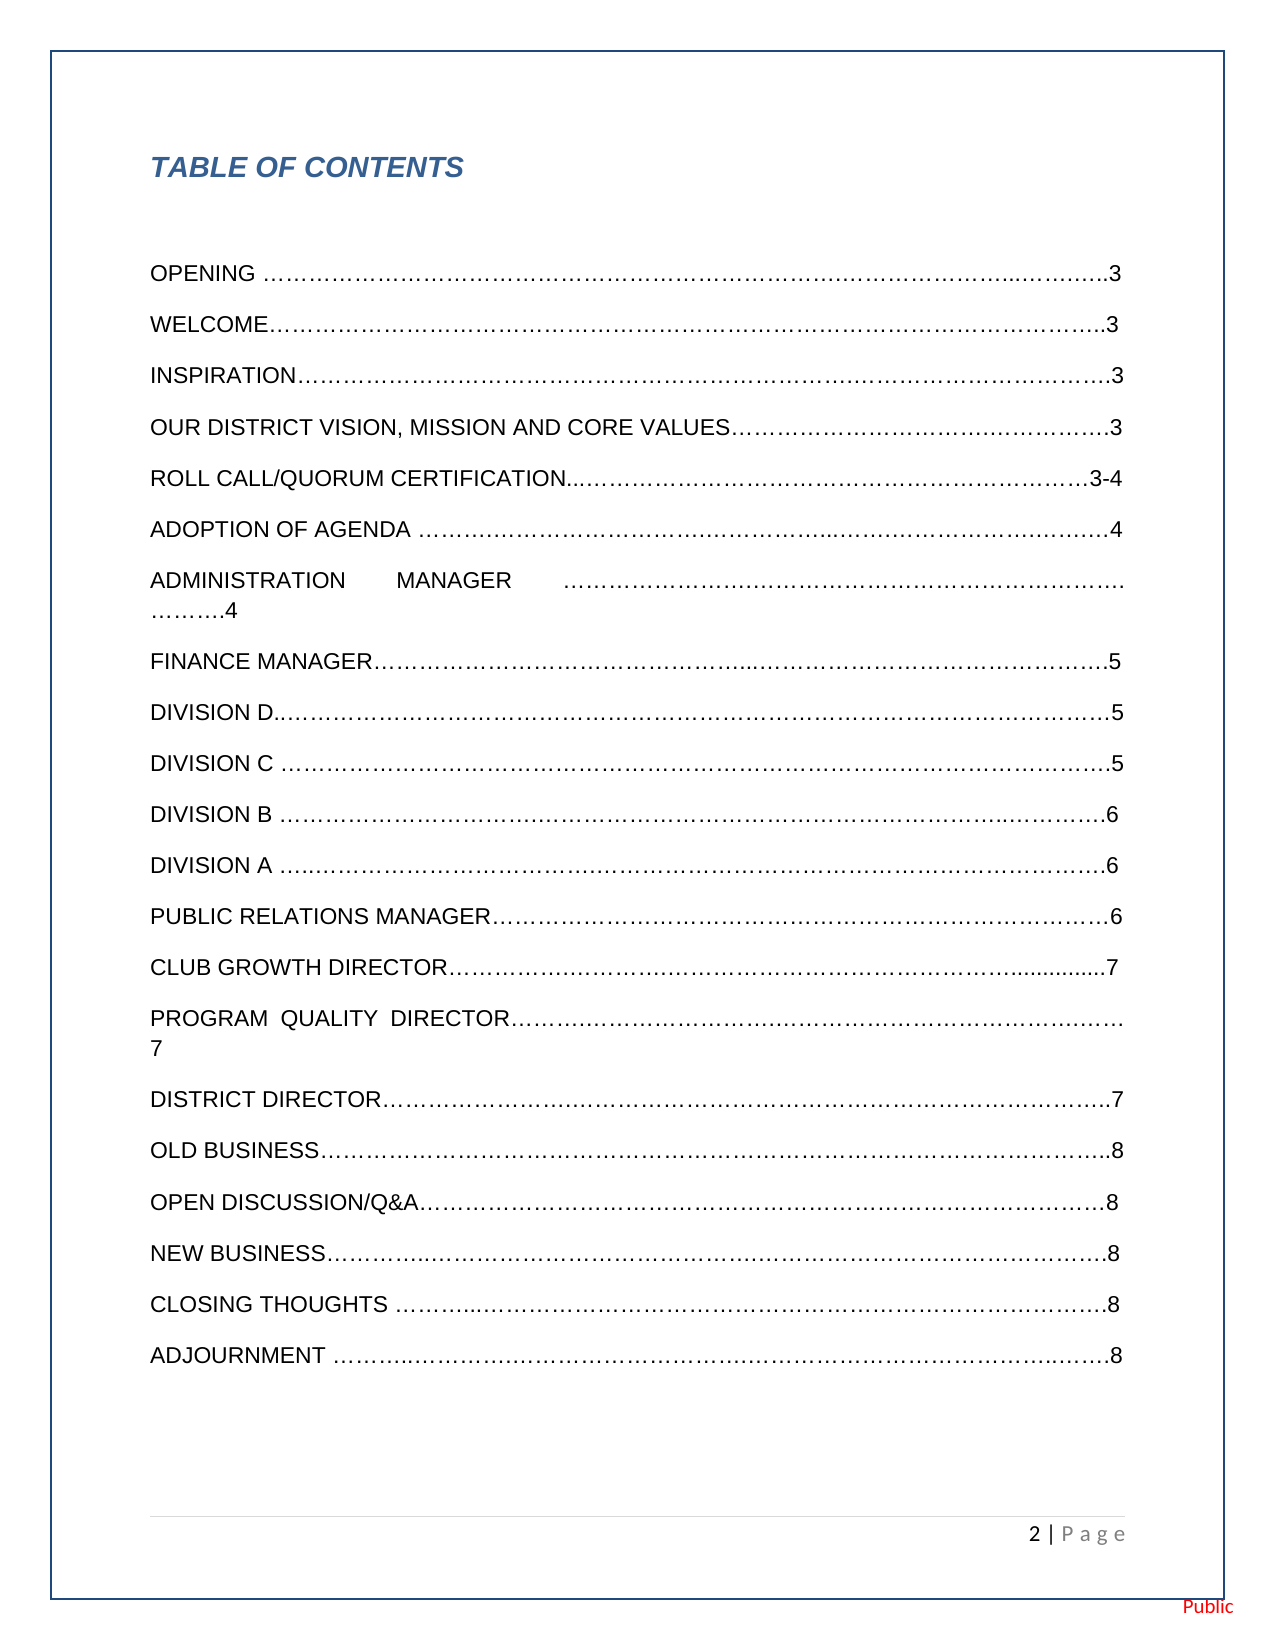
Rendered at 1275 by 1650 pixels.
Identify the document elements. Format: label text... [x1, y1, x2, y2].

text CLUB GROWTH DIRECTOR…………….………….………………………………………...............7 [150, 954, 1125, 981]
text PUBLIC RELATIONS MANAGER………………………………………………………………………6 [150, 903, 1125, 929]
text PROGRAM QUALITY DIRECTOR……….…………………….………………………………….……7 [150, 1005, 1125, 1062]
text DIVISION B …………………………….……………………………………………………..………….6 [150, 801, 1125, 827]
text ADOPTION OF AGENDA ……….……………………….……………...…….……………….…….…4 [150, 516, 1125, 542]
text WELCOME………………………………………………………………………………………………..3 [150, 311, 1125, 338]
text DIVISION D..………………………………………………………………………………………………5 [150, 699, 1125, 725]
text OPEN DISCUSSION/Q&A………………………………………………………………………………8 [150, 1188, 1125, 1215]
text ADJOURNMENT ………..………….………………………….…………………………………..…….8 [150, 1342, 1125, 1368]
text DIVISION C ……………………………………………………………………………………………….5 [150, 750, 1125, 776]
text OLD BUSINESS…………………………………………………………………………………………..8 [150, 1137, 1125, 1164]
text ADMINISTRATION MANAGER …………………….………………………………………….……….4 [150, 567, 1125, 623]
text OUR DISTRICT VISION, MISSION AND CORE VALUES…………………………….…………….3 [150, 413, 1125, 440]
text INSPIRATION……………………………………………………………….…………………………….3 [150, 362, 1125, 389]
text DIVISION A …..……………………………….………………………………………………………….6 [150, 852, 1125, 878]
text ROLL CALL/QUORUM CERTIFICATION...…………………………………………………………3-4 [150, 464, 1125, 491]
text CLOSING THOUGHTS ………...……………………………………………………………………….8 [150, 1291, 1125, 1317]
text OPENING ………………………………………………………………….…………………...…….…..3 [150, 260, 1125, 287]
text NEW BUSINESS…………..…………………………………….……………………………………….8 [150, 1239, 1125, 1266]
text DISTRICT DIRECTOR…………………….……………………………………………………………..7 [150, 1086, 1125, 1113]
text TABLE OF CONTENTS [150, 150, 1125, 183]
text FINANCE MANAGER…………………………………………...……………………………………….5 [150, 648, 1125, 674]
